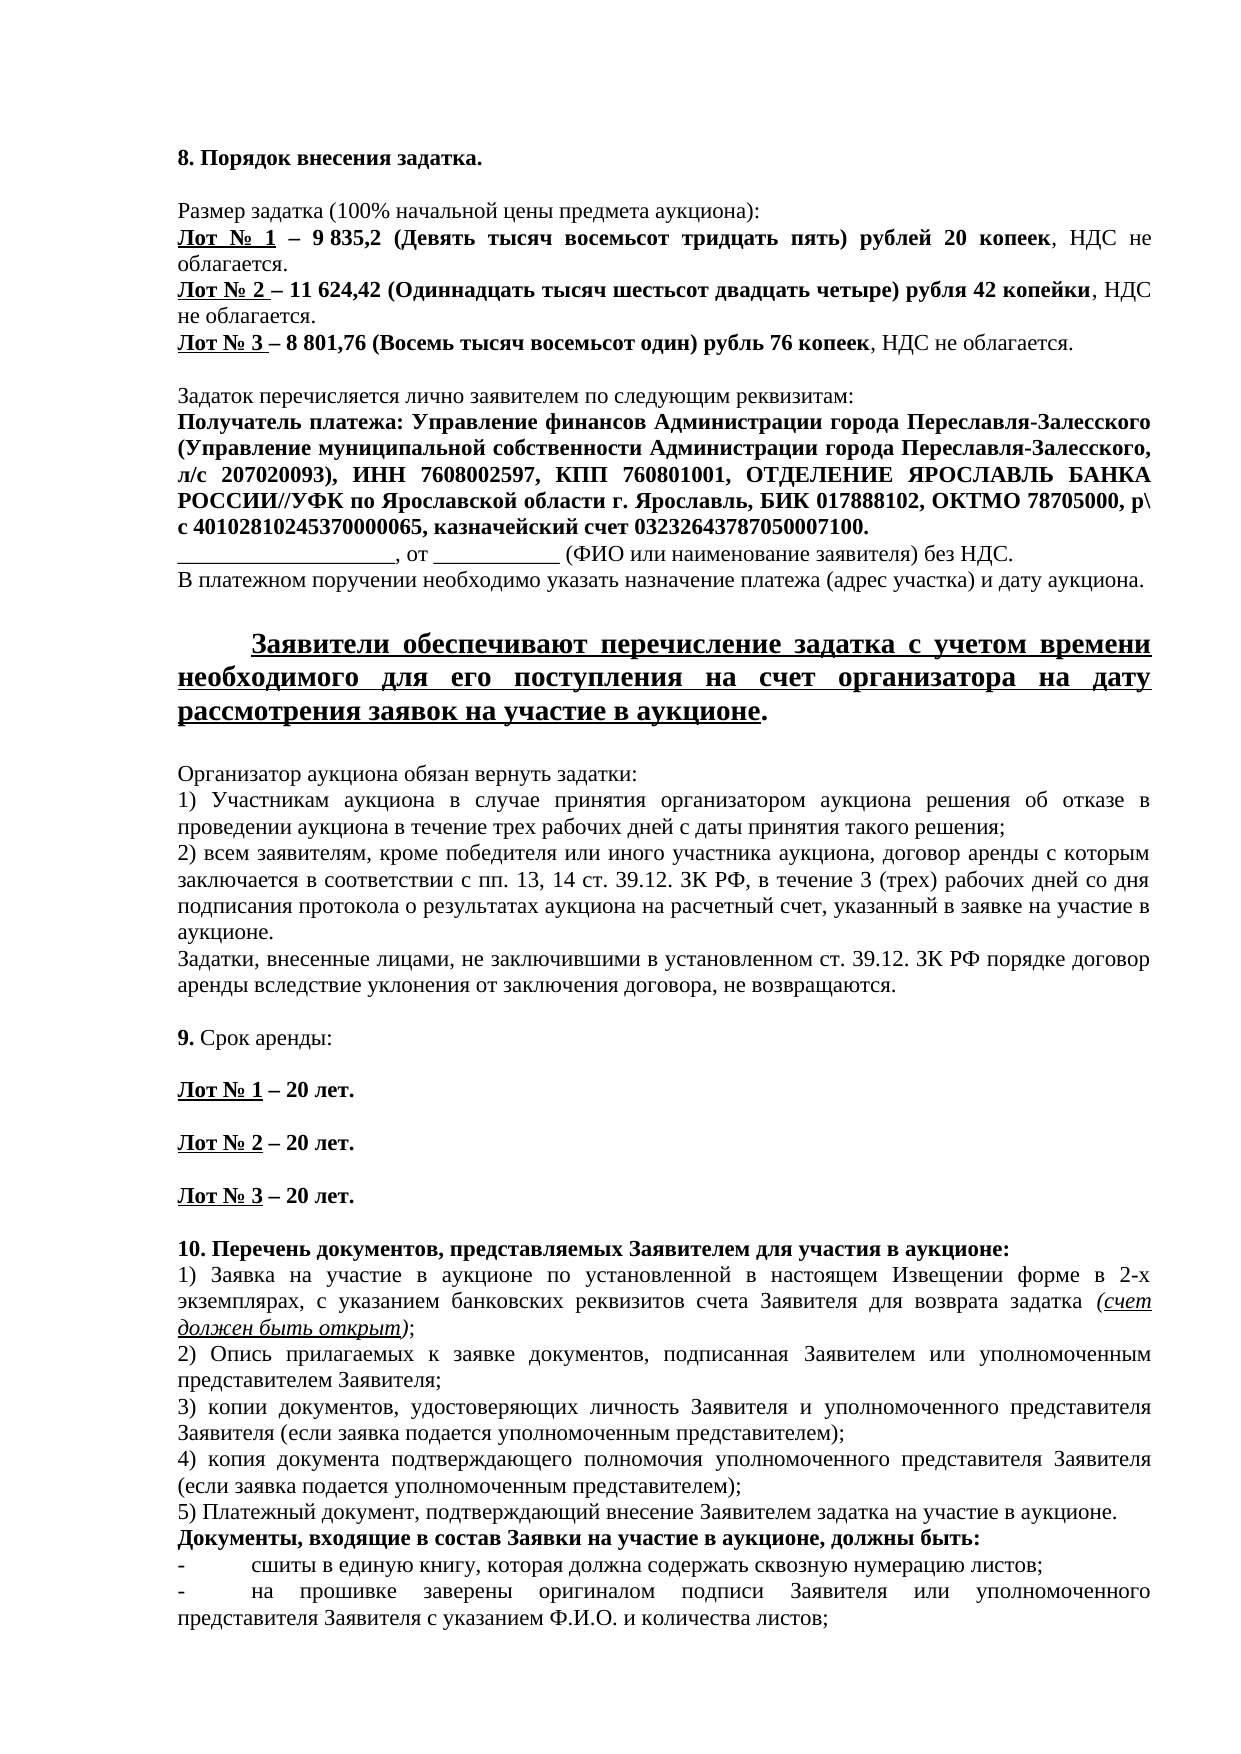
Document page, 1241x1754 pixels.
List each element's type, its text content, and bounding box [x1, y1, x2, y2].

text В платежном поручении необходимо указать назначение платежа (адрес участка) и дату аукциона. [177, 566, 1152, 592]
text Лот № 1 – 20 лет. [177, 1076, 1152, 1103]
text 10. Перечень документов, представляемых Заявителем для участия в аукционе: [177, 1234, 1152, 1261]
text 4) копия документа подтверждающего полномочия уполномоченного представителя Заявителя (если заявка подается уполномоченным представителем); [177, 1445, 1152, 1498]
text 3) копии документов, удостоверяющих личность Заявителя и уполномоченного представителя Заявителя (если заявка подается уполномоченным представителем); [177, 1393, 1152, 1445]
text - на прошивке заверены оригиналом подписи Заявителя или уполномоченного представителя Заявителя с указанием Ф.И.О. и количества листов; [177, 1577, 1152, 1630]
text 9. Срок аренды: [177, 1024, 1152, 1050]
text Заявители обеспечивают перечисление задатка с учетом времени необходимого для его поступления на счет организатора на дату рассмотрения заявок на участие в аукционе. [177, 690, 1152, 727]
text Лот № 1 – 9 835,2 (Девять тысяч восемьсот тридцать пять) рублей 20 копеек, НДС не облагается. [177, 223, 1152, 276]
text ___________________, от ___________ (ФИО или наименование заявителя) без НДС. [177, 540, 1152, 566]
text 1) Участникам аукциона в случае принятия организатором аукциона решения об отказе в проведении аукциона в течение трех рабочих дней с даты принятия такого решения; [177, 787, 1152, 839]
text - сшиты в единую книгу, которая должна содержать сквозную нумерацию листов; [177, 1551, 1152, 1577]
text Получатель платежа: Управление финансов Администрации города Переславля-Залесского (Управление муниципальной собственности Администрации города Переславля-Залесского, л/с 207020093), ИНН 7608002597, КПП 760801001, ОТДЕЛЕНИЕ ЯРОСЛАВЛЬ БАНКА РОССИИ//УФК по Ярославской области г. Ярославль, БИК 017888102, ОКТМО 78705000, р\с 40102810245370000065, казначейский счет 03232643787050007100. [177, 408, 1152, 540]
text 5) Платежный документ, подтверждающий внесение Заявителем задатка на участие в аукционе. [177, 1498, 1152, 1524]
text Лот № 3 – 8 801,76 (Восемь тысяч восемьсот один) рубль 76 копеек, НДС не облагается. [177, 329, 1152, 355]
text Размер задатка (100% начальной цены предмета аукциона): [177, 197, 1152, 223]
text Задатки, внесенные лицами, не заключившими в установленном ст. 39.12. ЗК РФ порядке договор аренды вследствие уклонения от заключения договора, не возвращаются. [177, 945, 1152, 997]
text Организатор аукциона обязан вернуть задатки: [177, 760, 1152, 787]
text 8. Порядок внесения задатка. [177, 144, 1152, 171]
text Лот № 2 – 11 624,42 (Одиннадцать тысяч шестьсот двадцать четыре) рубля 42 копейки, НДС не облагается. [177, 276, 1152, 329]
text Документы, входящие в состав Заявки на участие в аукционе, должны быть: [177, 1524, 1152, 1551]
text Заявители обеспечивают перечисление задатка с учетом времени необходимого для его поступления на счет организатора на дату рассмотрения заявок на участие в аукционе. [177, 626, 1152, 689]
text Лот № 3 – 20 лет. [177, 1182, 1152, 1208]
text 2) всем заявителям, кроме победителя или иного участника аукциона, договор аренды с которым заключается в соответствии с пп. 13, 14 ст. 39.12. ЗК РФ, в течение 3 (трех) рабочих дней со дня подписания протокола о результатах аукциона на расчетный счет, указанный в заявке на участие в аукционе. [177, 839, 1152, 945]
text 2) Опись прилагаемых к заявке документов, подписанная Заявителем или уполномоченным представителем Заявителя; [177, 1340, 1152, 1393]
text Лот № 2 – 20 лет. [177, 1129, 1152, 1156]
text Задаток перечисляется лично заявителем по следующим реквизитам: [177, 382, 1152, 408]
text 1) Заявка на участие в аукционе по установленной в настоящем Извещении форме в 2-х экземплярах, с указанием банковских реквизитов счета Заявителя для возврата задатка (счет должен быть открыт); [177, 1261, 1152, 1340]
